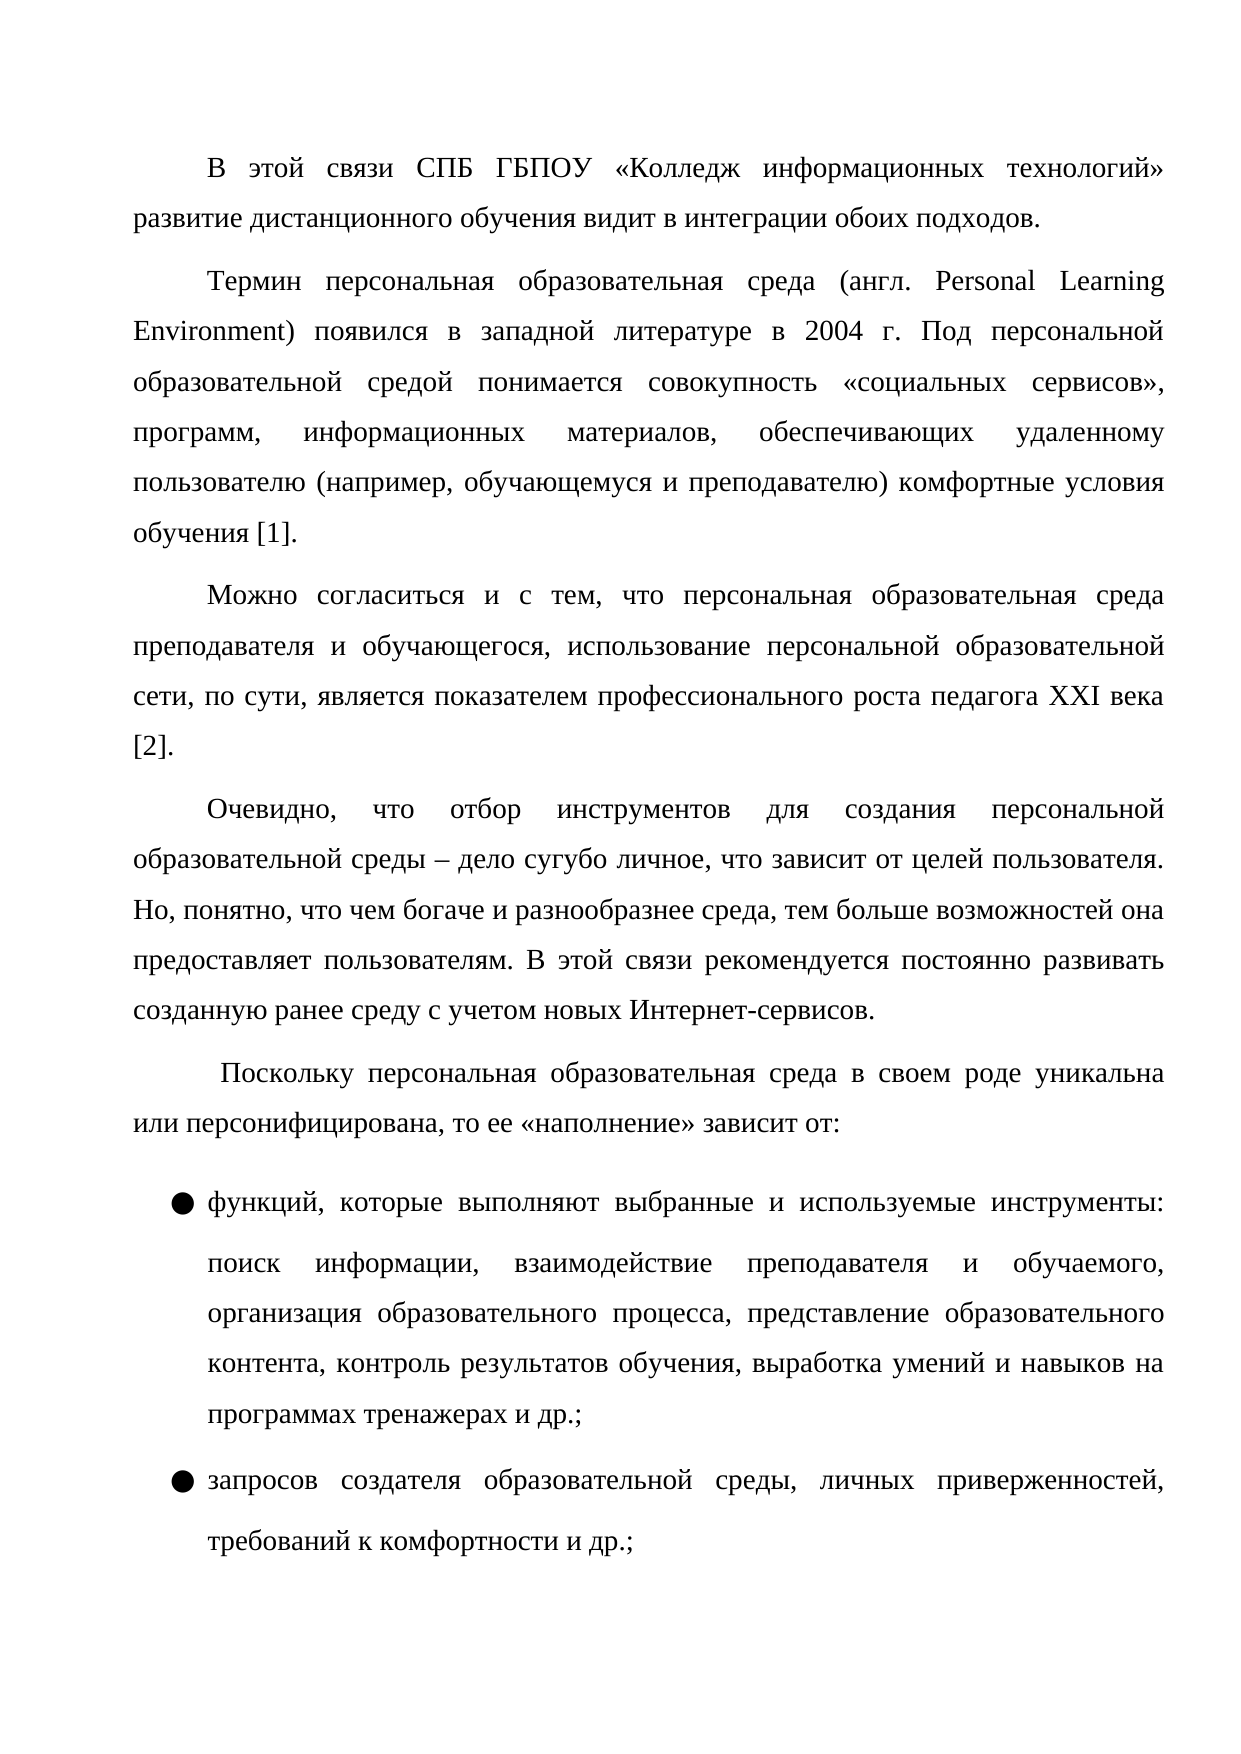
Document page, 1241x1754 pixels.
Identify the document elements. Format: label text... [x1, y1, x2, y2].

text Поскольку персональная образовательная среда в своем роде уникальна или персонифицирована, то ее «наполнение» зависит от: [133, 1055, 1165, 1139]
list запросов создателя образовательной среды, личных приверженностей, требований к комфортности и др.; [170, 1446, 1165, 1556]
list функций, которые выполняют выбранные и используемые инструменты: поиск информации, взаимодействие преподавателя и обучаемого, организация образовательного процесса, представление образовательного контента, контроль результатов обучения, выработка умений и навыков на программах тренажерах и др.; [170, 1168, 1165, 1429]
text Можно согласиться и с тем, что персональная образовательная среда преподавателя и обучающегося, использование персональной образовательной сети, по сути, является показателем профессионального роста педагога ХXI века [2]. [133, 577, 1165, 762]
text Очевидно, что отбор инструментов для создания персональной образовательной среды – дело сугубо личное, что зависит от целей пользователя. Но, понятно, что чем богаче и разнообразнее среда, тем больше возможностей она предоставляет пользователям. В этой связи рекомендуется постоянно развивать созданную ранее среду с учетом новых Интернет-сервисов. [133, 791, 1165, 1026]
text В этой связи СПБ ГБПОУ «Колледж информационных технологий» развитие дистанционного обучения видит в интеграции обоих подходов. [133, 150, 1165, 234]
text Термин персональная образовательная среда (англ. Personal Learning Environment) появился в западной литературе в 2004 г. Под персональной образовательной средой понимается совокупность «социальных сервисов», программ, информационных материалов, обеспечивающих удаленному пользователю (например, обучающемуся и преподавателю) комфортные условия обучения [1]. [133, 263, 1165, 548]
